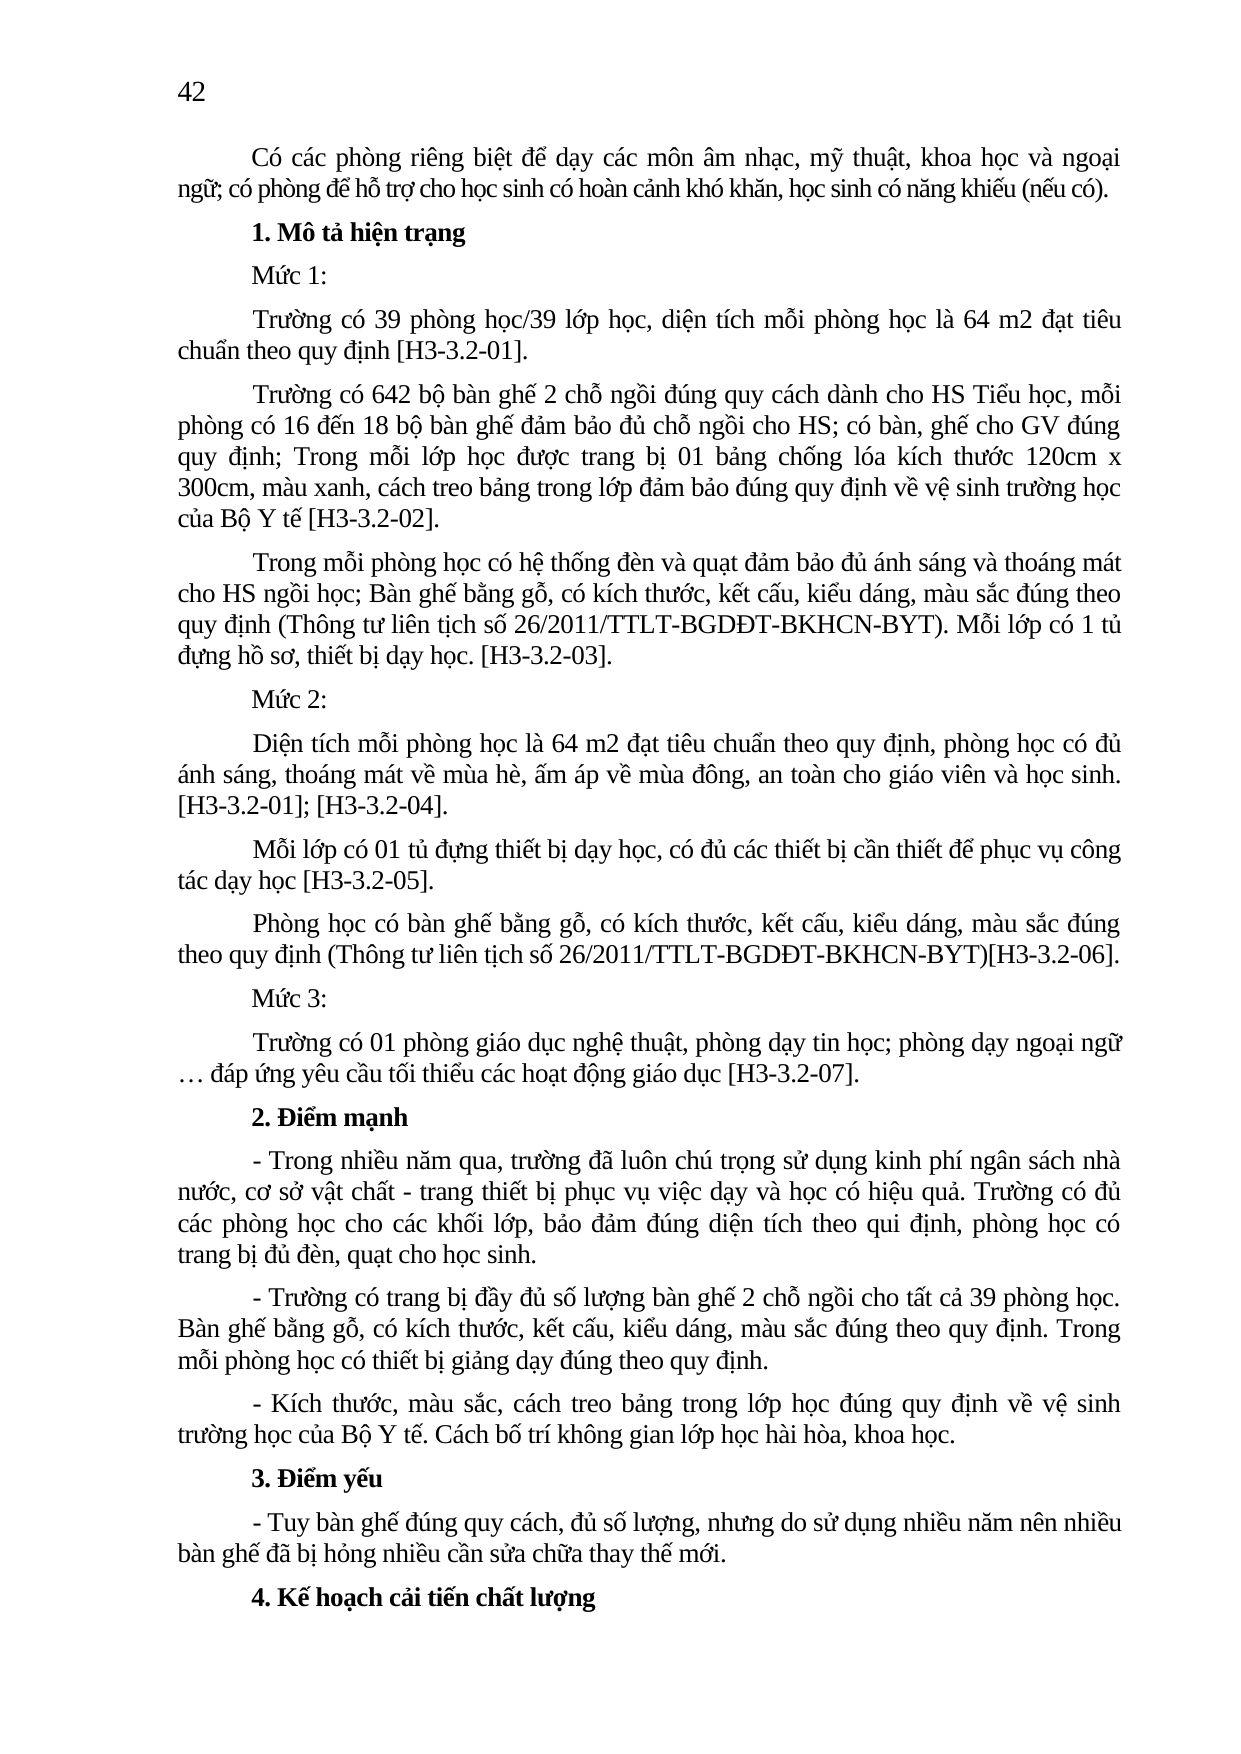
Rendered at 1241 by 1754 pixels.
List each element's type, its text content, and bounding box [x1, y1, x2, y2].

text Mỗi lớp có 01 tủ đựng thiết bị dạy học, có đủ các thiết bị cần thiết để phục vụ công tác dạy học [H3-3.2-05]. [177, 833, 1122, 895]
text - Tuy bàn ghế đúng quy cách, đủ số lượng, nhưng do sử dụng nhiều năm nên nhiều bàn ghế đã bị hỏng nhiều cần sửa chữa thay thế mới. [177, 1506, 1122, 1568]
text Mức 1: [177, 259, 1122, 291]
text Trong mỗi phòng học có hệ thống đèn và quạt đảm bảo đủ ánh sáng và thoáng mát cho HS ngồi học; Bàn ghế bằng gỗ, có kích thước, kết cấu, kiểu dáng, màu sắc đúng theo quy định (Thông tư liên tịch số 26/2011/TTLT-BGDĐT-BKHCN-BYT). Mỗi lớp có 1 tủ đựng hồ sơ, thiết bị dạy học. [H3-3.2-03]. [177, 546, 1122, 671]
text Trường có 642 bộ bàn ghế 2 chỗ ngồi đúng quy cách dành cho HS Tiểu học, mỗi phòng có 16 đến 18 bộ bàn ghế đảm bảo đủ chỗ ngồi cho HS; có bàn, ghế cho GV đúng quy định; Trong mỗi lớp học được trang bị 01 bảng chống lóa kích thước 120cm x 300cm, màu xanh, cách treo bảng trong lớp đảm bảo đúng quy định về vệ sinh trường học của Bộ Y tế [H3-3.2-02]. [177, 378, 1122, 533]
text 3. Điểm yếu [177, 1462, 1122, 1493]
text 1. Mô tả hiện trạng [177, 216, 1122, 247]
text - Trong nhiều năm qua, trường đã luôn chú trọng sử dụng kinh phí ngân sách nhà nước, cơ sở vật chất - trang thiết bị phục vụ việc dạy và học có hiệu quả. Trường có đủ các phòng học cho các khối lớp, bảo đảm đúng diện tích theo qui định, phòng học có trang bị đủ đèn, quạt cho học sinh. [177, 1144, 1122, 1269]
text - Trường có trang bị đầy đủ số lượng bàn ghế 2 chỗ ngồi cho tất cả 39 phòng học. Bàn ghế bằng gỗ, có kích thước, kết cấu, kiểu dáng, màu sắc đúng theo quy định. Trong mỗi phòng học có thiết bị giảng dạy đúng theo quy định. [177, 1281, 1122, 1375]
text Có các phòng riêng biệt để dạy các môn âm nhạc, mỹ thuật, khoa học và ngoại ngữ; có phòng để hỗ trợ cho học sinh có hoàn cảnh khó khăn, học sinh có năng khiếu (nếu có). [177, 141, 1122, 203]
text Mức 2: [177, 683, 1122, 714]
text - Kích thước, màu sắc, cách treo bảng trong lớp học đúng quy định về vệ sinh trường học của Bộ Y tế. Cách bố trí không gian lớp học hài hòa, khoa học. [177, 1387, 1122, 1450]
text Trường có 39 phòng học/39 lớp học, diện tích mỗi phòng học là 64 m2 đạt tiêu chuẩn theo quy định [H3-3.2-01]. [177, 303, 1122, 365]
text Phòng học có bàn ghế bằng gỗ, có kích thước, kết cấu, kiểu dáng, màu sắc đúng theo quy định (Thông tư liên tịch số 26/2011/TTLT-BGDĐT-BKHCN-BYT)[H3-3.2-06]. [177, 907, 1122, 970]
text 4. Kế hoạch cải tiến chất lượng [177, 1581, 1122, 1612]
text Diện tích mỗi phòng học là 64 m2 đạt tiêu chuẩn theo quy định, phòng học có đủ ánh sáng, thoáng mát về mùa hè, ấm áp về mùa đông, an toàn cho giáo viên và học sinh. [H3-3.2-01]; [H3-3.2-04]. [177, 727, 1122, 820]
text 2. Điểm mạnh [177, 1101, 1122, 1132]
text Mức 3: [177, 982, 1122, 1013]
text Trường có 01 phòng giáo dục nghệ thuật, phòng dạy tin học; phòng dạy ngoại ngữ … đáp ứng yêu cầu tối thiểu các hoạt động giáo dục [H3-3.2-07]. [177, 1026, 1122, 1088]
